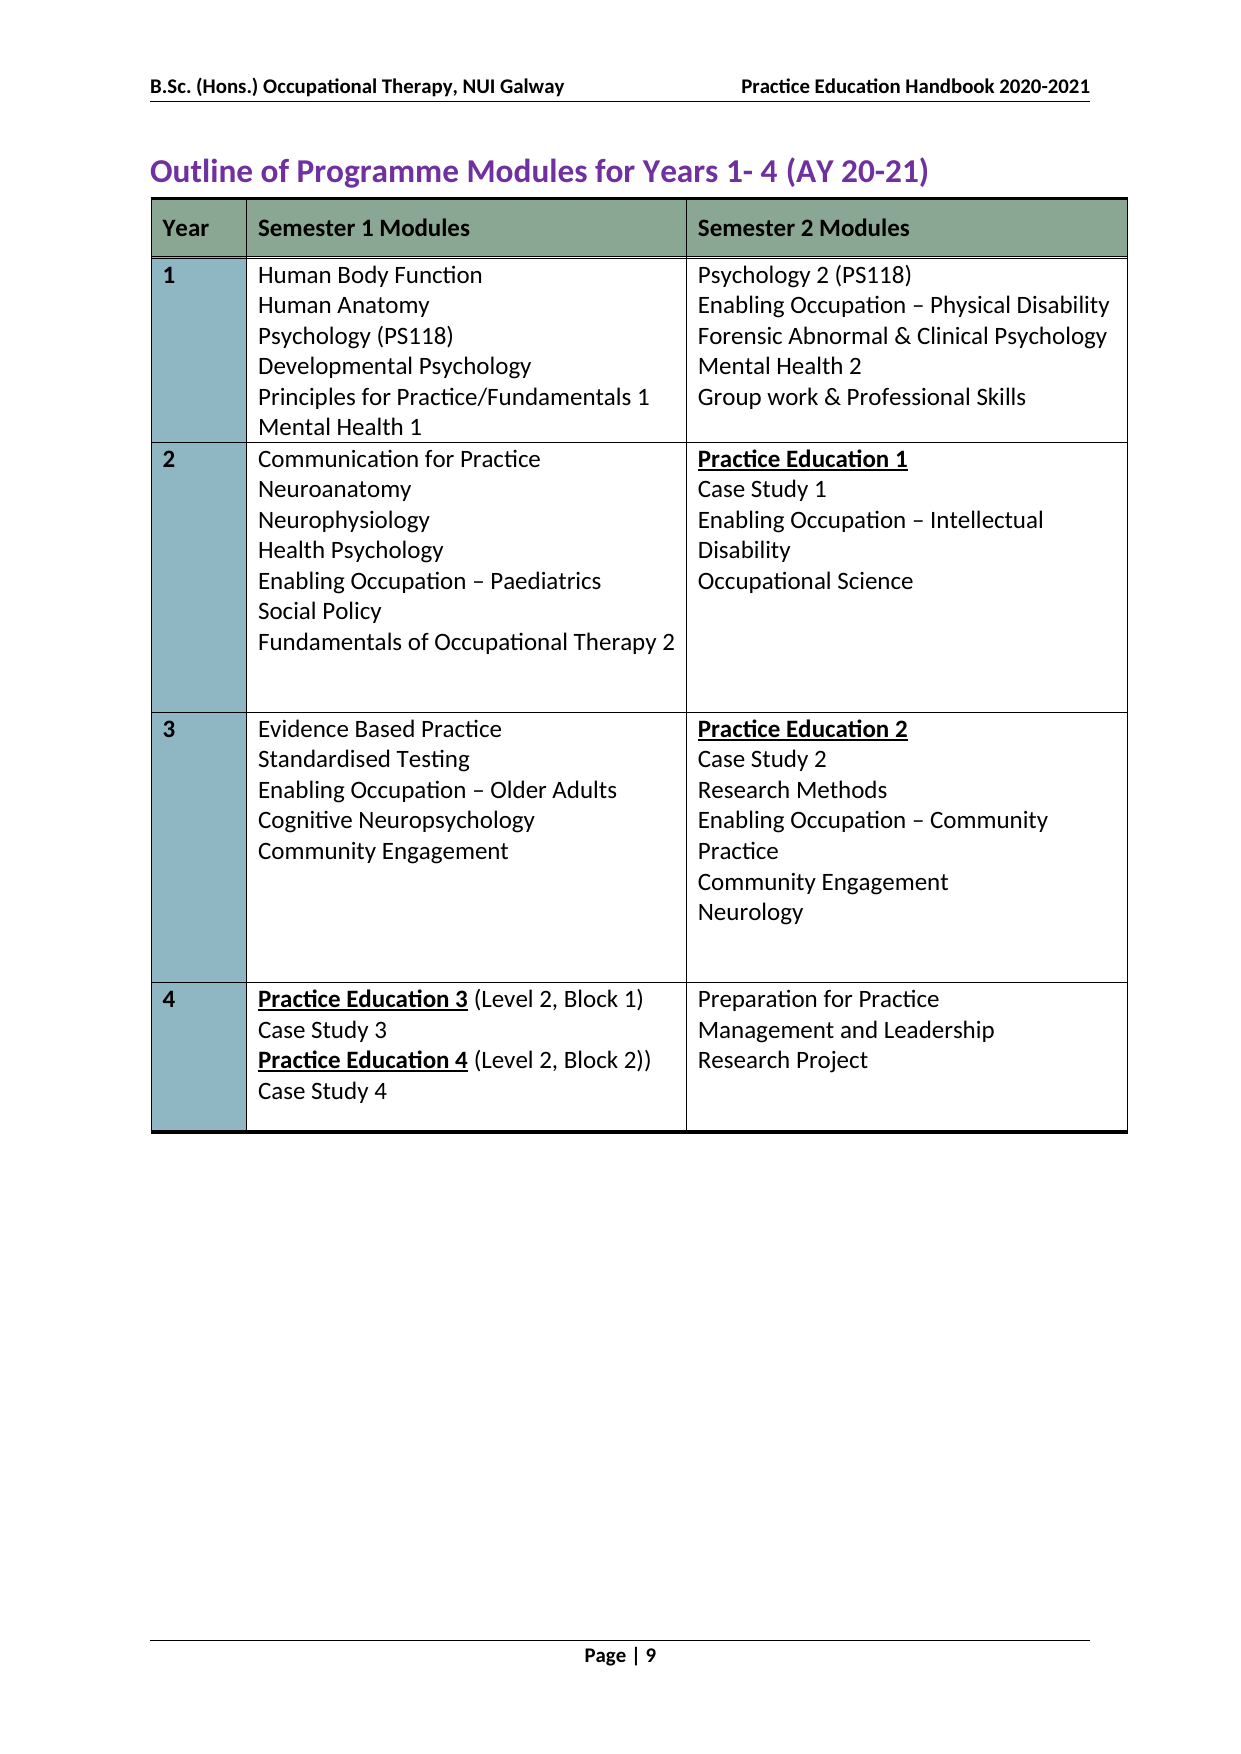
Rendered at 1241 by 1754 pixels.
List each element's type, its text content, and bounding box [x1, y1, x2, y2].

table_cell Practice Education 3 (Level 2, Block 1) Case Study 3 Practice Education 4 (Level 2, Block 2)) Case Study 4 [247, 983, 686, 1130]
table_cell Preparation for Practice Management and Leadership Research Project [687, 983, 1127, 1130]
table_cell Practice Education 1 Case Study 1 Enabling Occupation – Intellectual Disability Occupational Science [687, 443, 1127, 712]
table_cell Practice Education 2 Case Study 2 Research Methods Enabling Occupation – Community Practice Community Engagement Neurology [687, 713, 1127, 982]
table_cell 2 [152, 443, 246, 712]
table_header Year [152, 200, 246, 256]
table_cell 1 [152, 259, 246, 442]
table_cell Human Body Function Human Anatomy Psychology (PS118) Developmental Psychology Principles for Practice/Fundamentals 1 Mental Health 1 [247, 259, 686, 442]
table_cell 3 [152, 713, 246, 982]
table_cell Communication for Practice Neuroanatomy Neurophysiology Health Psychology Enabling Occupation – Paediatrics Social Policy Fundamentals of Occupational Therapy 2 [247, 443, 686, 712]
table_header Semester 1 Modules [247, 200, 686, 256]
table_header Semester 2 Modules [687, 200, 1127, 256]
table_cell Psychology 2 (PS118) Enabling Occupation – Physical Disability Forensic Abnormal & Clinical Psychology Mental Health 2 Group work & Professional Skills [687, 259, 1127, 442]
table_cell Evidence Based Practice Standardised Testing Enabling Occupation – Older Adults Cognitive Neuropsychology Community Engagement [247, 713, 686, 982]
subtitle Outline of Programme Modules for Years 1- 4 (AY 20-21) [150, 150, 1090, 191]
table_cell 4 [152, 983, 246, 1130]
